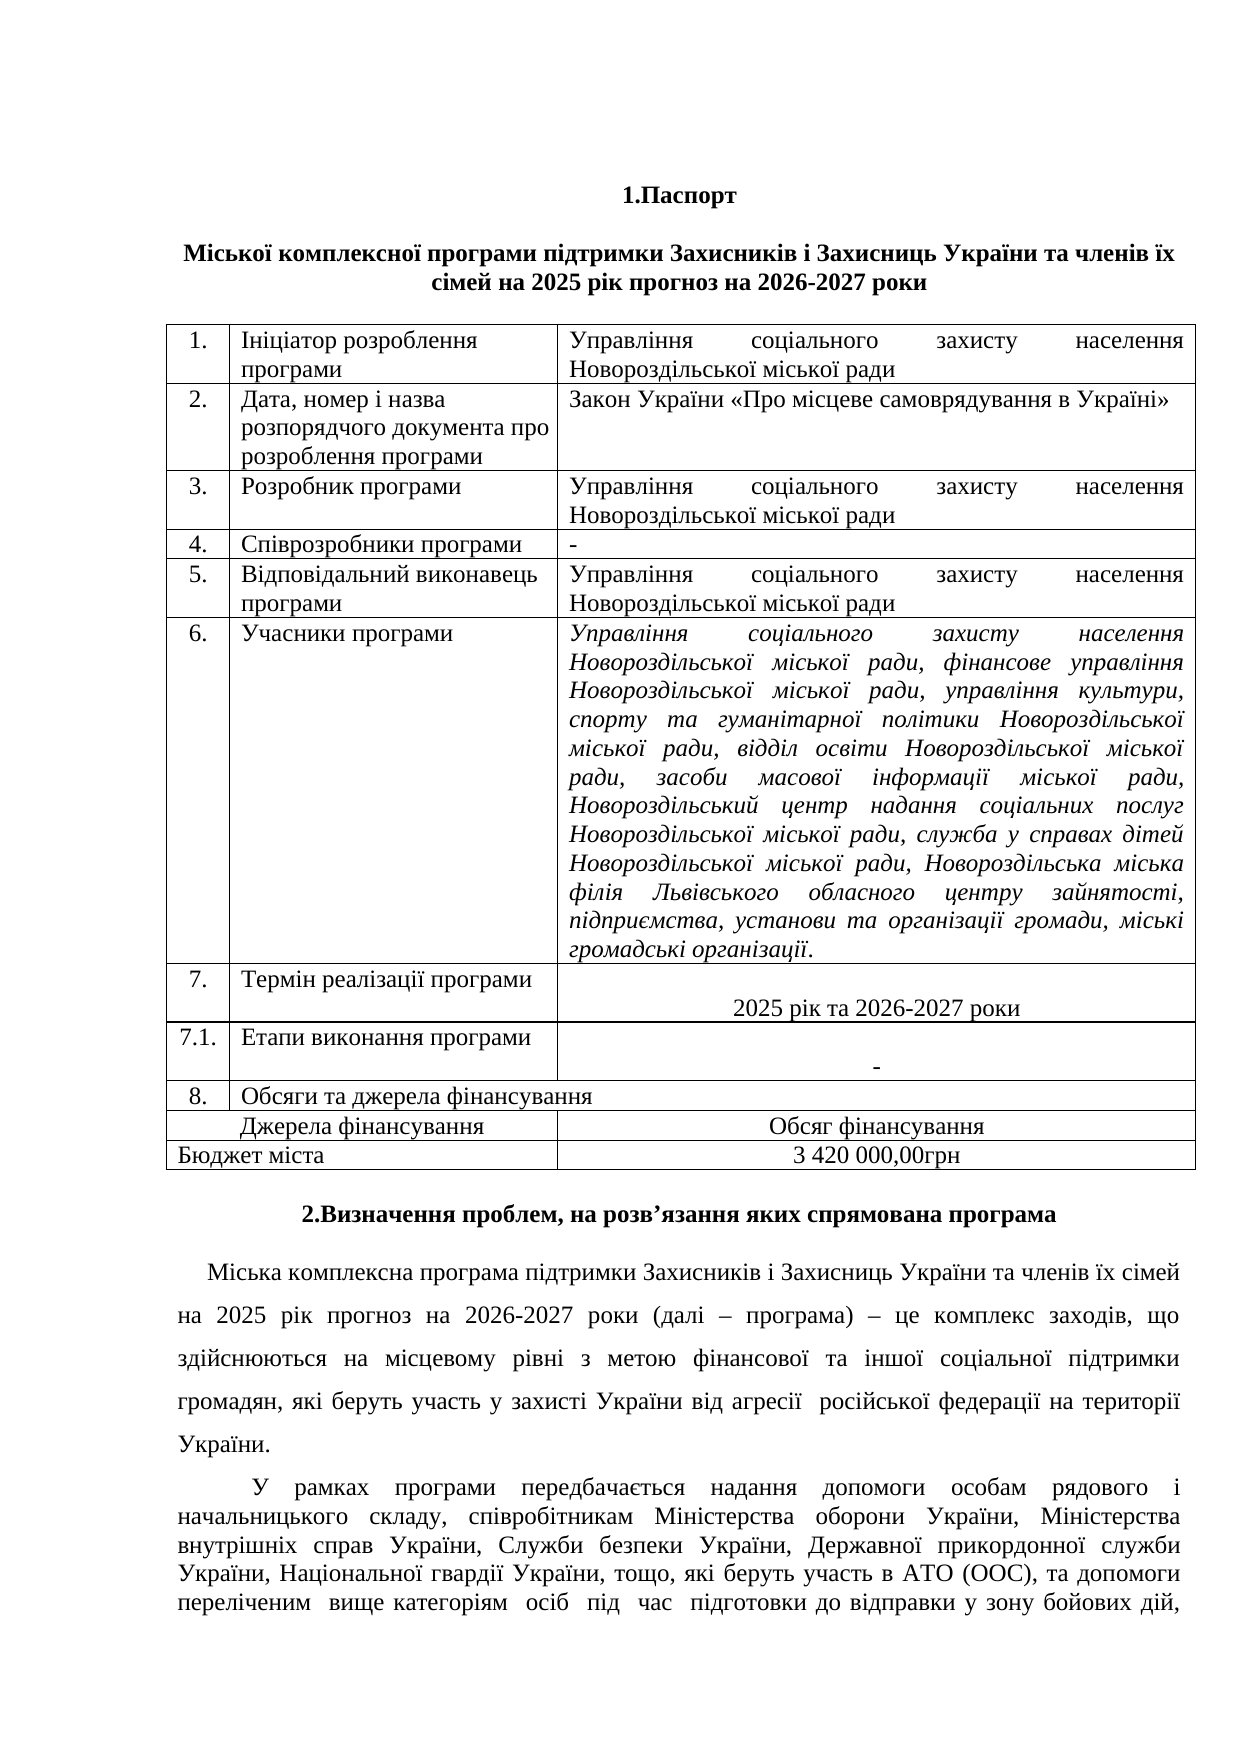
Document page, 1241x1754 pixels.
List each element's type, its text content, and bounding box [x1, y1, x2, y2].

table_cell Обсяг фінансування [558, 1111, 1195, 1139]
table_cell 2025 рік та 2026-2027 роки [558, 964, 1195, 1021]
table_cell Управління соціального захисту населення Новороздільської міської ради [558, 559, 1195, 617]
table_cell Управління соціального захисту населення Новороздільської міської ради [558, 471, 1195, 528]
table_cell 5. [167, 559, 229, 617]
table_cell Відповідальний виконавець програми [230, 559, 557, 617]
table_header Управління соціального захисту населення Новороздільської міської ради [558, 325, 1195, 383]
table_cell Дата, номер і назва розпорядчого документа про розроблення програми [230, 384, 557, 470]
table_cell Етапи виконання програми [230, 1023, 557, 1080]
text 2.Визначення проблем, на розв’язання яких спрямована програма [177, 1199, 1181, 1228]
table_cell Співрозробники програми [230, 530, 557, 558]
table_cell 6. [167, 618, 229, 963]
table_cell Закон України «Про місцеве самоврядування в Україні» [558, 384, 1195, 470]
table_cell 7. [167, 964, 229, 1021]
text Міська комплексна програма підтримки Захисників і Захисниць України та членів їх сімей на 2025 рік прогноз на 2026-2027 роки (далі – програма) – це комплекс заходів, що здійснюються на місцевому рівні з метою фінансової та іншої соціальної підтримки громадян, які беруть участь у захисті України від агресії російської федерації на території України. [177, 1257, 1181, 1458]
table_cell Управління соціального захисту населення Новороздільської міської ради, фінансове управління Новороздільської міської ради, управління культури, спорту та гуманітарної політики Новороздільської міської ради, відділ освіти Новороздільської міської ради, засоби масової інформації міської ради, Новороздільський центр надання соціальних послуг Новороздільської міської ради, служба у справах дітей Новороздільської міської ради, Новороздільська міська філія Львівського обласного центру зайнятості, підприємства, установи та організації громади, міські громадські організації. [558, 618, 1195, 963]
table_cell 2. [167, 384, 229, 470]
table_cell 4. [167, 530, 229, 558]
text Міської комплексної програми підтримки Захисників і Захисниць України та членів їх сімей на 2025 рік прогноз на 2026-2027 роки [177, 238, 1181, 295]
table_cell Термін реалізації програми [230, 964, 557, 1021]
table_cell 3. [167, 471, 229, 528]
table_cell Розробник програми [230, 471, 557, 528]
table_cell 7.1. [167, 1023, 229, 1080]
text 1.Паспорт [177, 180, 1181, 209]
table_cell Обсяги та джерела фінансування [230, 1081, 1195, 1110]
table_cell Бюджет міста [167, 1141, 557, 1169]
table_cell - [558, 1023, 1195, 1080]
table_header Ініціатор розроблення програми [230, 325, 557, 383]
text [177, 1472, 1181, 1616]
table_cell Учасники програми [230, 618, 557, 963]
table_header 1. [167, 325, 229, 383]
table_cell 3 420 000,00грн [558, 1141, 1195, 1169]
table_cell 8. [167, 1081, 229, 1110]
table_cell - [558, 530, 1195, 558]
table_cell Джерела фінансування [167, 1111, 557, 1139]
